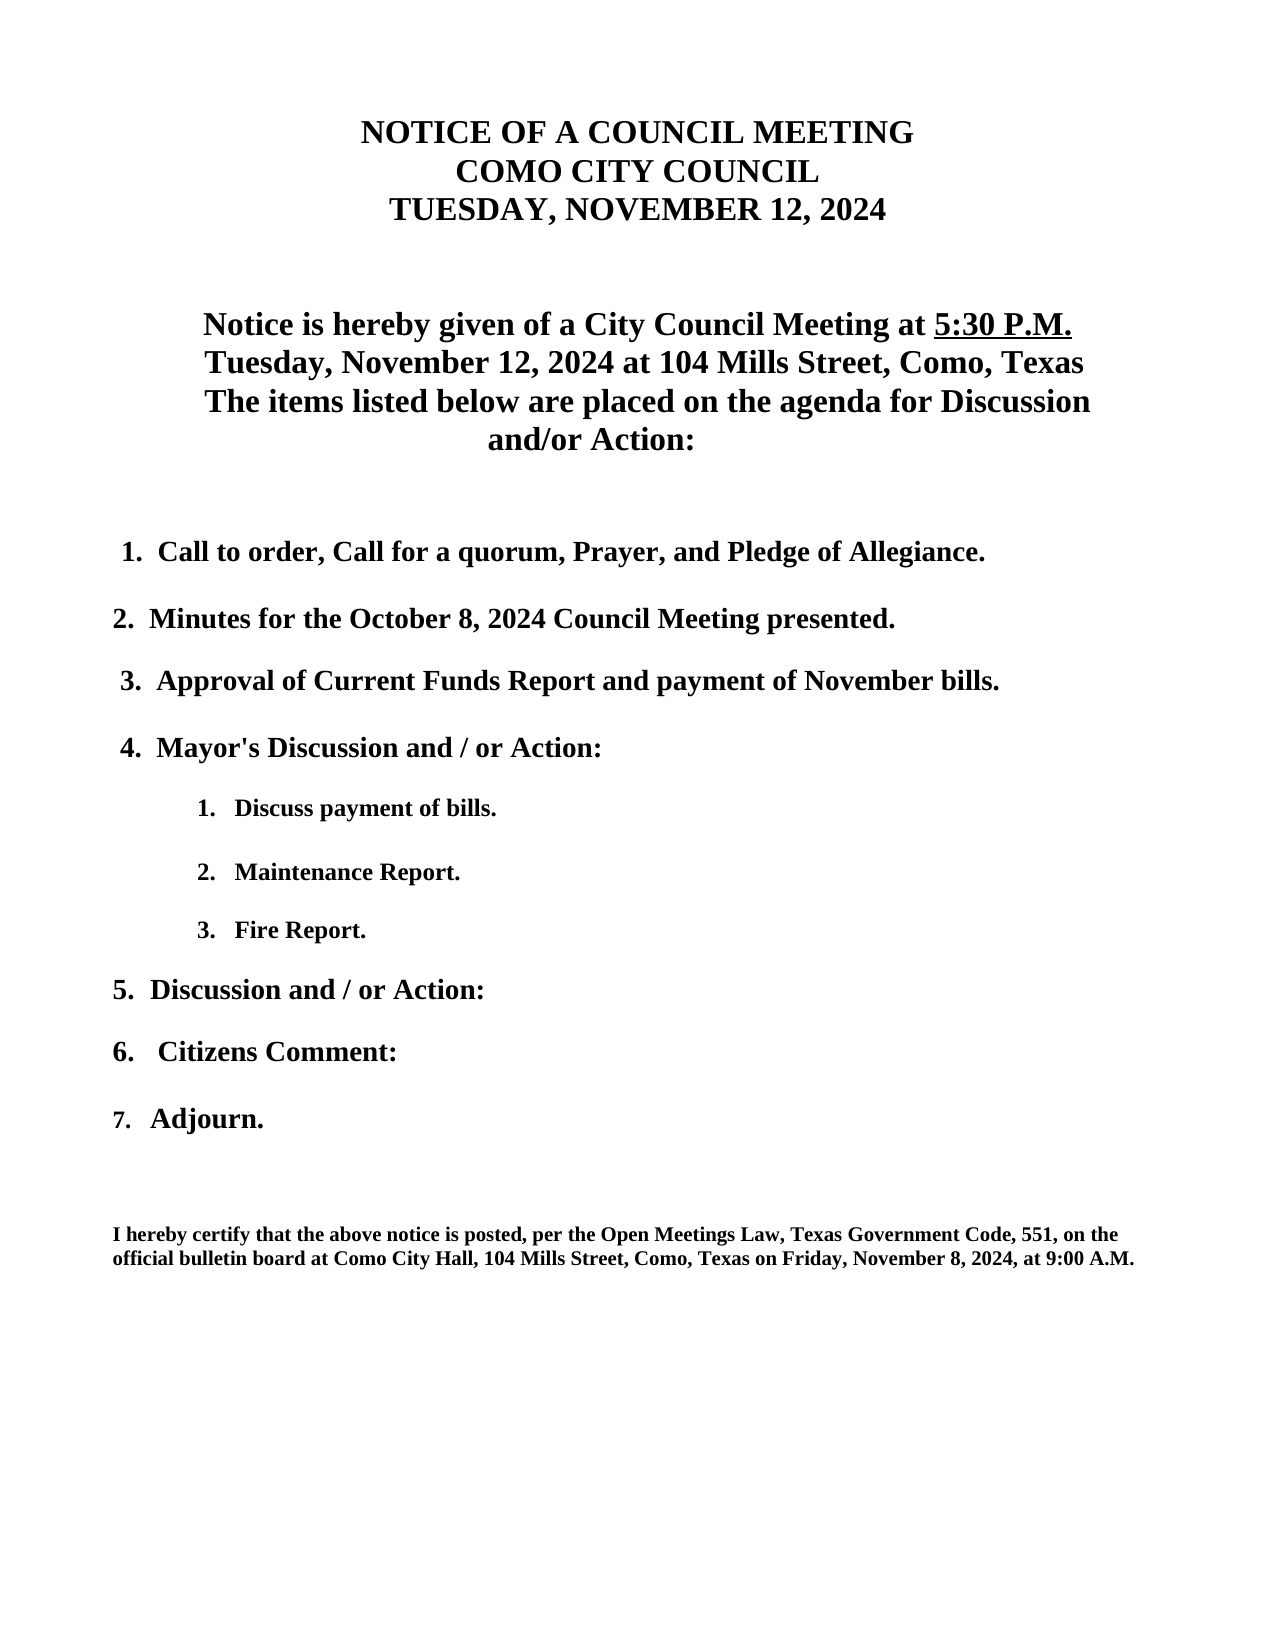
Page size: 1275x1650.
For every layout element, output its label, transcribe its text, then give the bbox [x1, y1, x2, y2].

text The items listed below are placed on the agenda for Discussion and/or Action: [187, 381, 1162, 457]
list Maintenance Report. [197, 857, 1162, 886]
text Notice is hereby given of a City Council Meeting at 5:30 P.M. [112, 304, 1162, 342]
list Citizens Comment: [112, 1034, 1162, 1068]
text 2. Minutes for the October 8, 2024 Council Meeting presented. [112, 601, 1162, 635]
text 1. Call to order, Call for a quorum, Prayer, and Pledge of Allegiance. [112, 534, 1162, 568]
list Discussion and / or Action: [112, 972, 1162, 1006]
text 3. Approval of Current Funds Report and payment of November bills. [112, 663, 1162, 697]
text I hereby certify that the above notice is posted, per the Open Meetings Law, Texas Government Code, 551, on the official bulletin board at Como City Hall, 104 Mills Street, Como, Texas on Friday, November 8, 2024, at 9:00 A.M. [112, 1221, 1162, 1269]
text 4. Mayor's Discussion and / or Action: [112, 731, 1162, 764]
text TUESDAY, NOVEMBER 12, 2024 [112, 189, 1162, 227]
list Adjourn. [112, 1102, 1162, 1135]
text COMO CITY COUNCIL [112, 151, 1162, 189]
list Discuss payment of bills. [197, 793, 1162, 822]
text Tuesday, November 12, 2024 at 104 Mills Street, Como, Texas [112, 342, 1162, 381]
list Fire Report. [197, 915, 1162, 943]
text NOTICE OF A COUNCIL MEETING [112, 112, 1162, 151]
